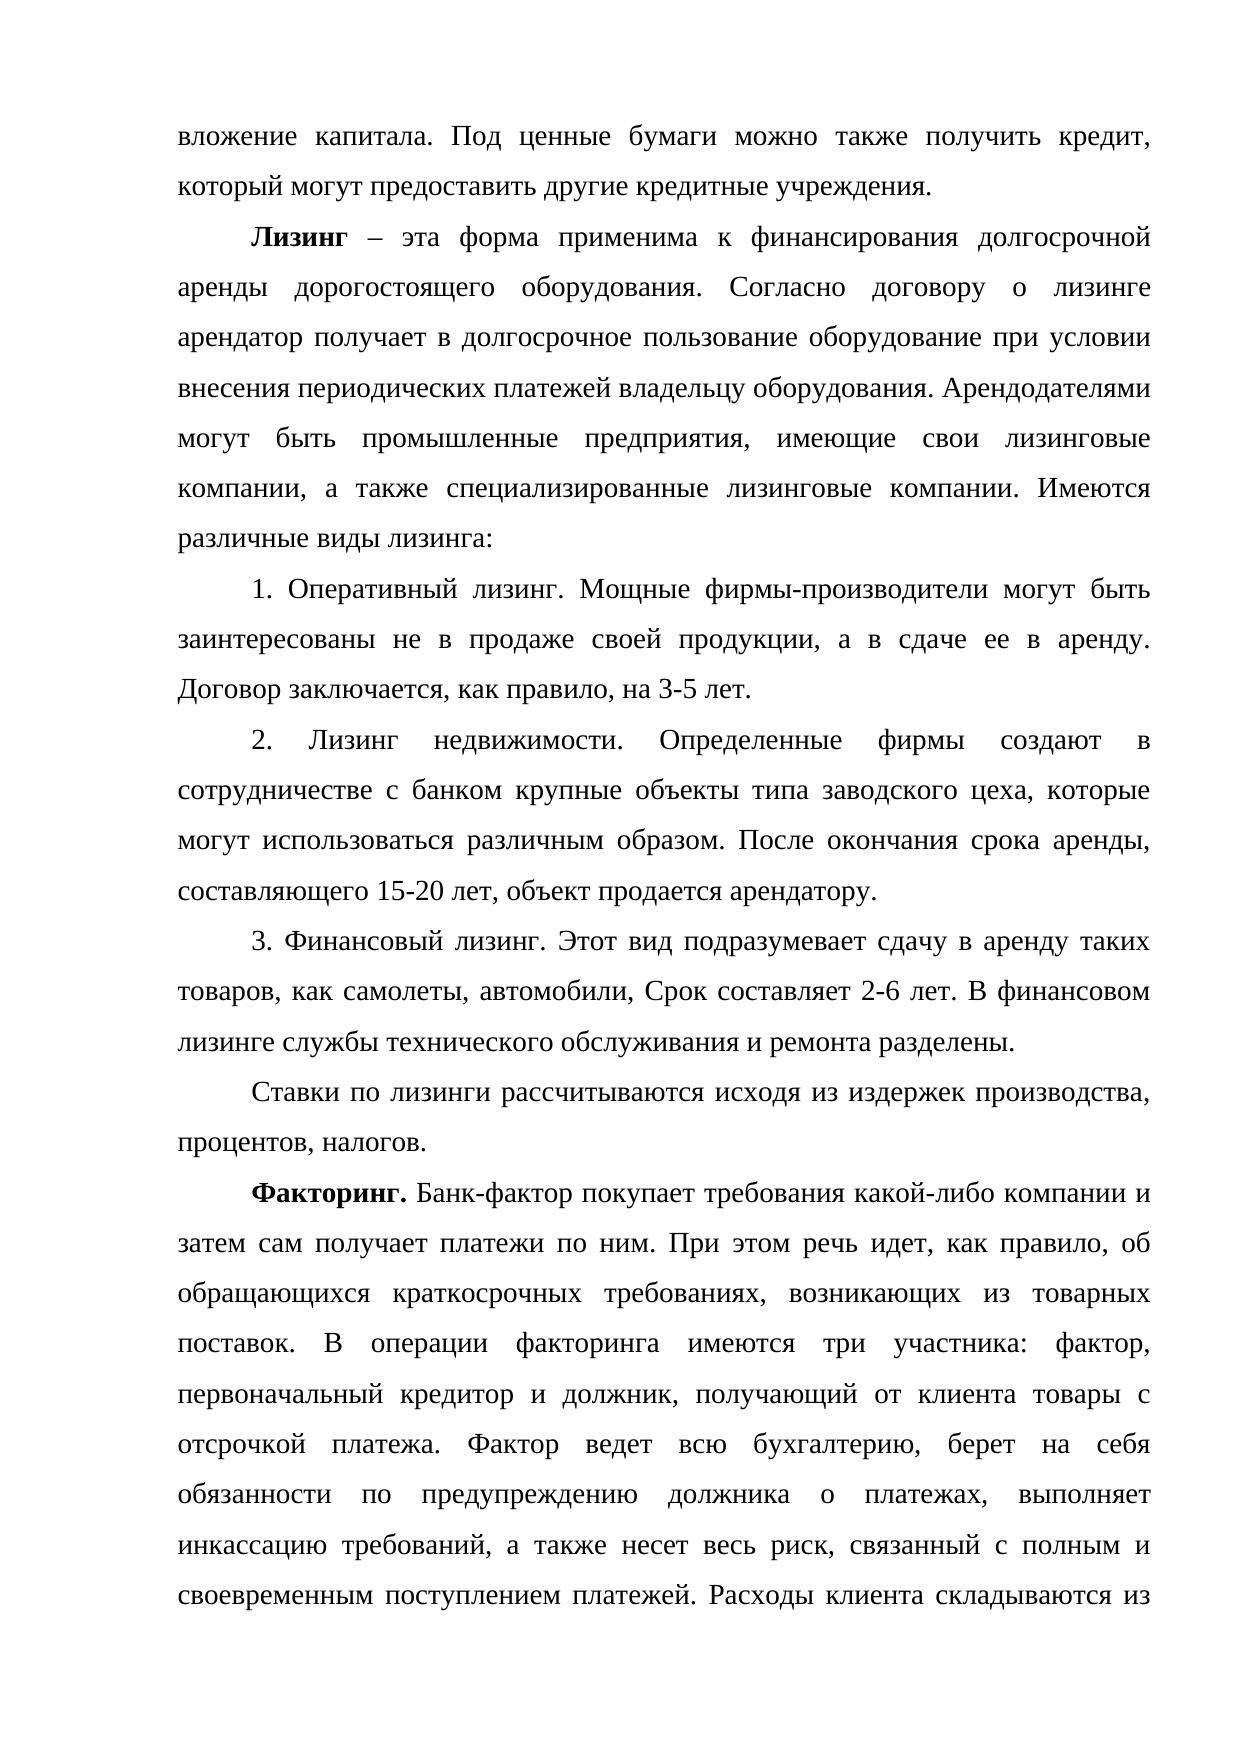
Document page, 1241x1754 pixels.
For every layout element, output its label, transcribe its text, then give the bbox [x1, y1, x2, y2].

text Ставки по лизинги рассчитываются исходя из издержек производства, процентов, налогов. [177, 1074, 1152, 1158]
text 3. Финансовый лизинг. Этот вид подразумевает сдачу в аренду таких товаров, как самолеты, автомобили, Срок составляет 2-6 лет. В финансовом лизинге службы технического обслуживания и ремонта разделены. [177, 923, 1152, 1057]
text Лизинг – эта форма применима к финансирования долгосрочной аренды дорогостоящего оборудования. Согласно договору о лизинге арендатор получает в долгосрочное пользование оборудование при условии внесения периодических платежей владельцу оборудования. Арендодателями могут быть промышленные предприятия, имеющие свои лизинговые компании, а также специализированные лизинговые компании. Имеются различные виды лизинга: [177, 219, 1152, 554]
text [177, 1175, 1152, 1611]
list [177, 118, 1152, 202]
text 1. Оперативный лизинг. Мощные фирмы-производители могут быть заинтересованы не в продаже своей продукции, а в сдаче ее в аренду. Договор заключается, как правило, на 3-5 лет. [177, 571, 1152, 705]
text 2. Лизинг недвижимости. Определенные фирмы создают в сотрудничестве с банком крупные объекты типа заводского цеха, которые могут использоваться различным образом. После окончания срока аренды, составляющего 15-20 лет, объект продается арендатору. [177, 722, 1152, 906]
